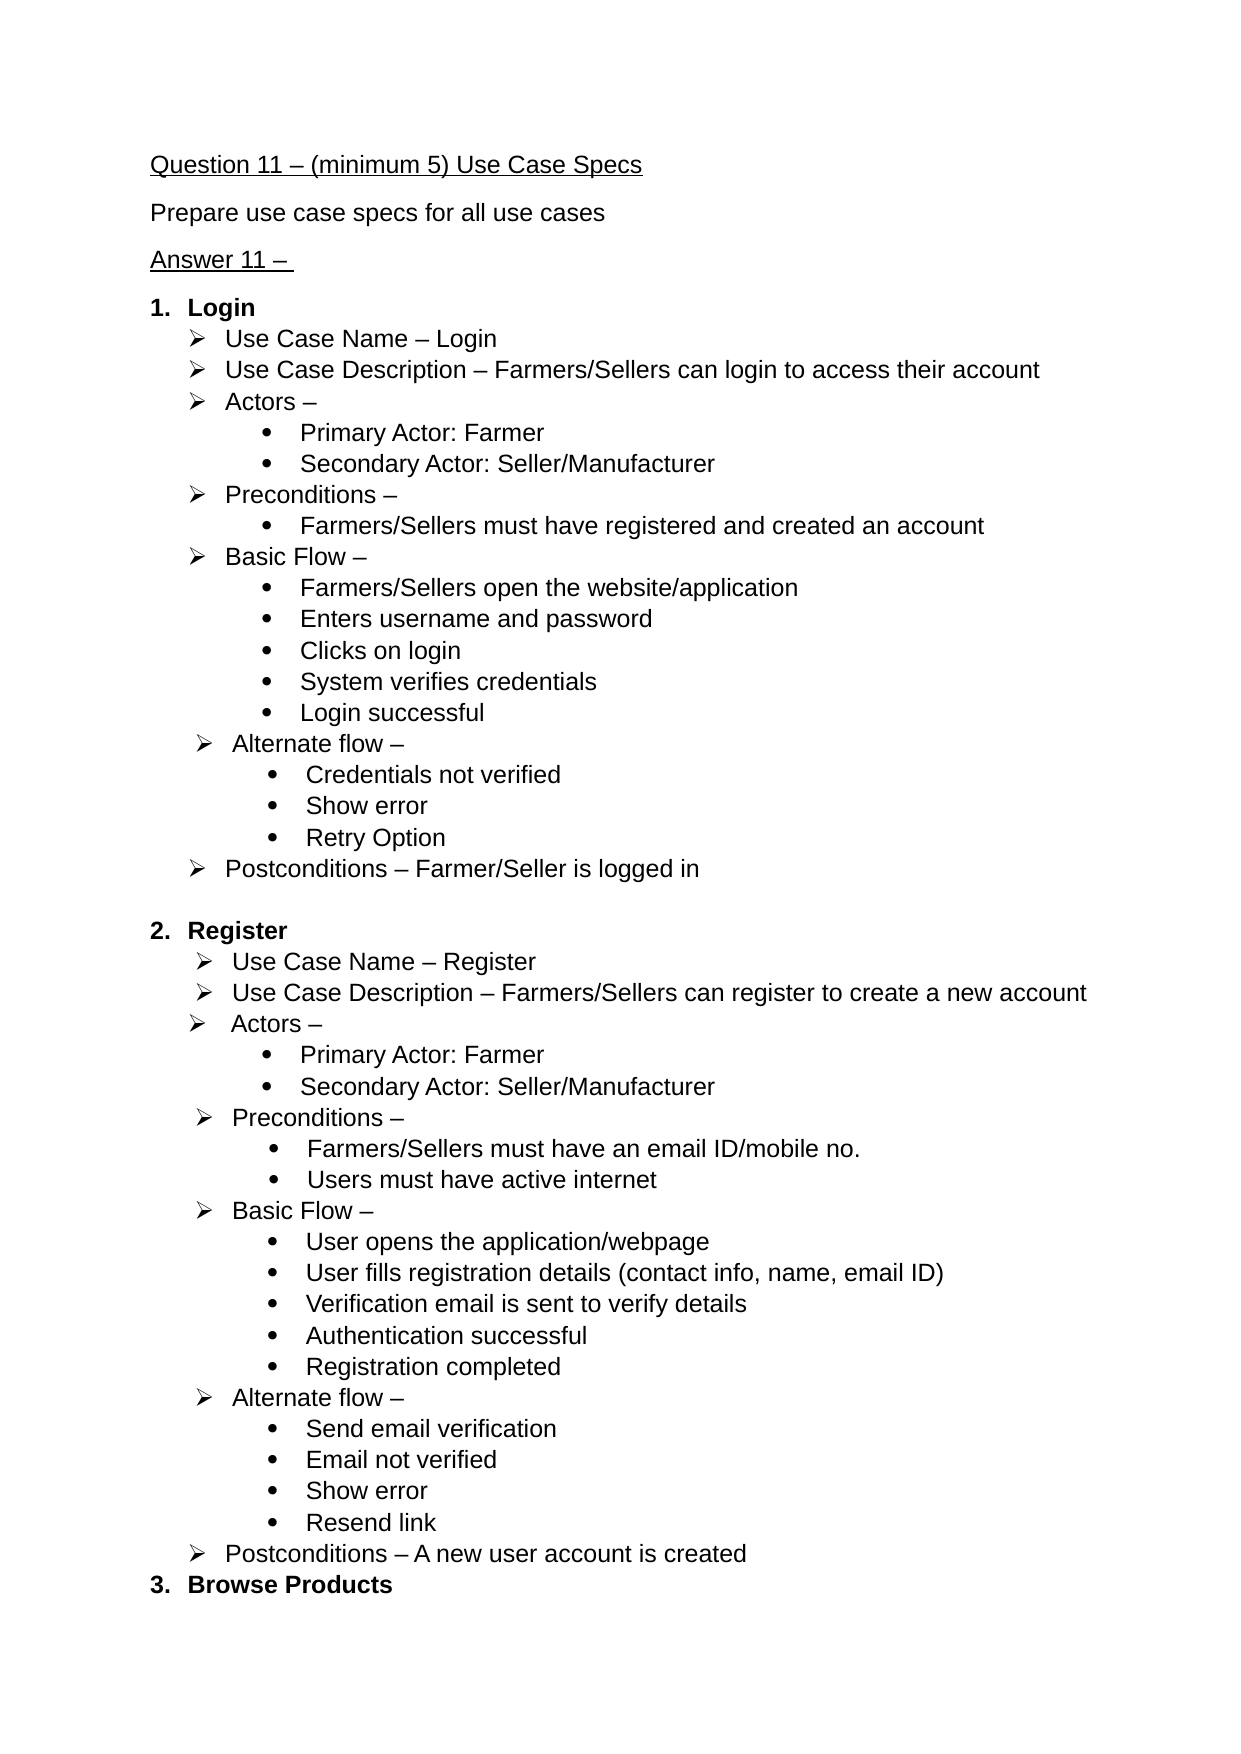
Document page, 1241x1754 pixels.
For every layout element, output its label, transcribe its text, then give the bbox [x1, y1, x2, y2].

list Credentials not verified [268, 760, 1090, 789]
list Login [150, 293, 1090, 322]
list Alternate flow – [194, 729, 1090, 758]
list Login successful [262, 698, 1090, 727]
list Farmers/Sellers must have registered and created an account [262, 511, 1090, 540]
list Basic Flow – [187, 542, 1090, 571]
text Answer 11 – [150, 245, 1090, 274]
list Retry Option [268, 822, 1090, 851]
list Send email verification [268, 1414, 1090, 1443]
list Basic Flow – [194, 1196, 1090, 1225]
list Preconditions – [187, 480, 1090, 509]
list Primary Actor: Farmer [262, 418, 1090, 446]
list Farmers/Sellers must have an email ID/mobile no. [269, 1134, 1090, 1163]
list Alternate flow – [194, 1383, 1090, 1412]
list Use Case Description – Farmers/Sellers can register to create a new account [194, 978, 1090, 1007]
text Question 11 – (minimum 5) Use Case Specs [150, 150, 1090, 179]
list Register [150, 916, 1090, 944]
list Use Case Description – Farmers/Sellers can login to access their account [187, 355, 1090, 384]
list Verification email is sent to verify details [268, 1289, 1090, 1318]
list Clicks on login [262, 636, 1090, 664]
list Use Case Name – Register [194, 947, 1090, 976]
list Browse Products [150, 1570, 1090, 1598]
text Prepare use case specs for all use cases [150, 198, 1090, 226]
list Actors – [187, 386, 1090, 415]
list Secondary Actor: Seller/Manufacturer [262, 449, 1090, 478]
list User opens the application/webpage [268, 1227, 1090, 1256]
list Resend link [268, 1507, 1090, 1536]
list Actors – [187, 1009, 1090, 1038]
list Preconditions – [194, 1103, 1090, 1131]
list Postconditions – A new user account is created [187, 1539, 1090, 1567]
list Primary Actor: Farmer [262, 1040, 1090, 1069]
list Show error [268, 1476, 1090, 1505]
list Use Case Name – Login [187, 324, 1090, 353]
list Secondary Actor: Seller/Manufacturer [262, 1071, 1090, 1100]
list Email not verified [268, 1445, 1090, 1474]
list User fills registration details (contact info, name, email ID) [268, 1258, 1090, 1287]
list Registration completed [268, 1352, 1090, 1381]
list Show error [268, 791, 1090, 820]
list Postconditions – Farmer/Seller is logged in [187, 854, 1090, 882]
list Users must have active internet [269, 1165, 1090, 1194]
list Authentication successful [268, 1321, 1090, 1349]
list Enters username and password [262, 604, 1090, 633]
list Farmers/Sellers open the website/application [262, 573, 1090, 602]
list System verifies credentials [262, 667, 1090, 696]
